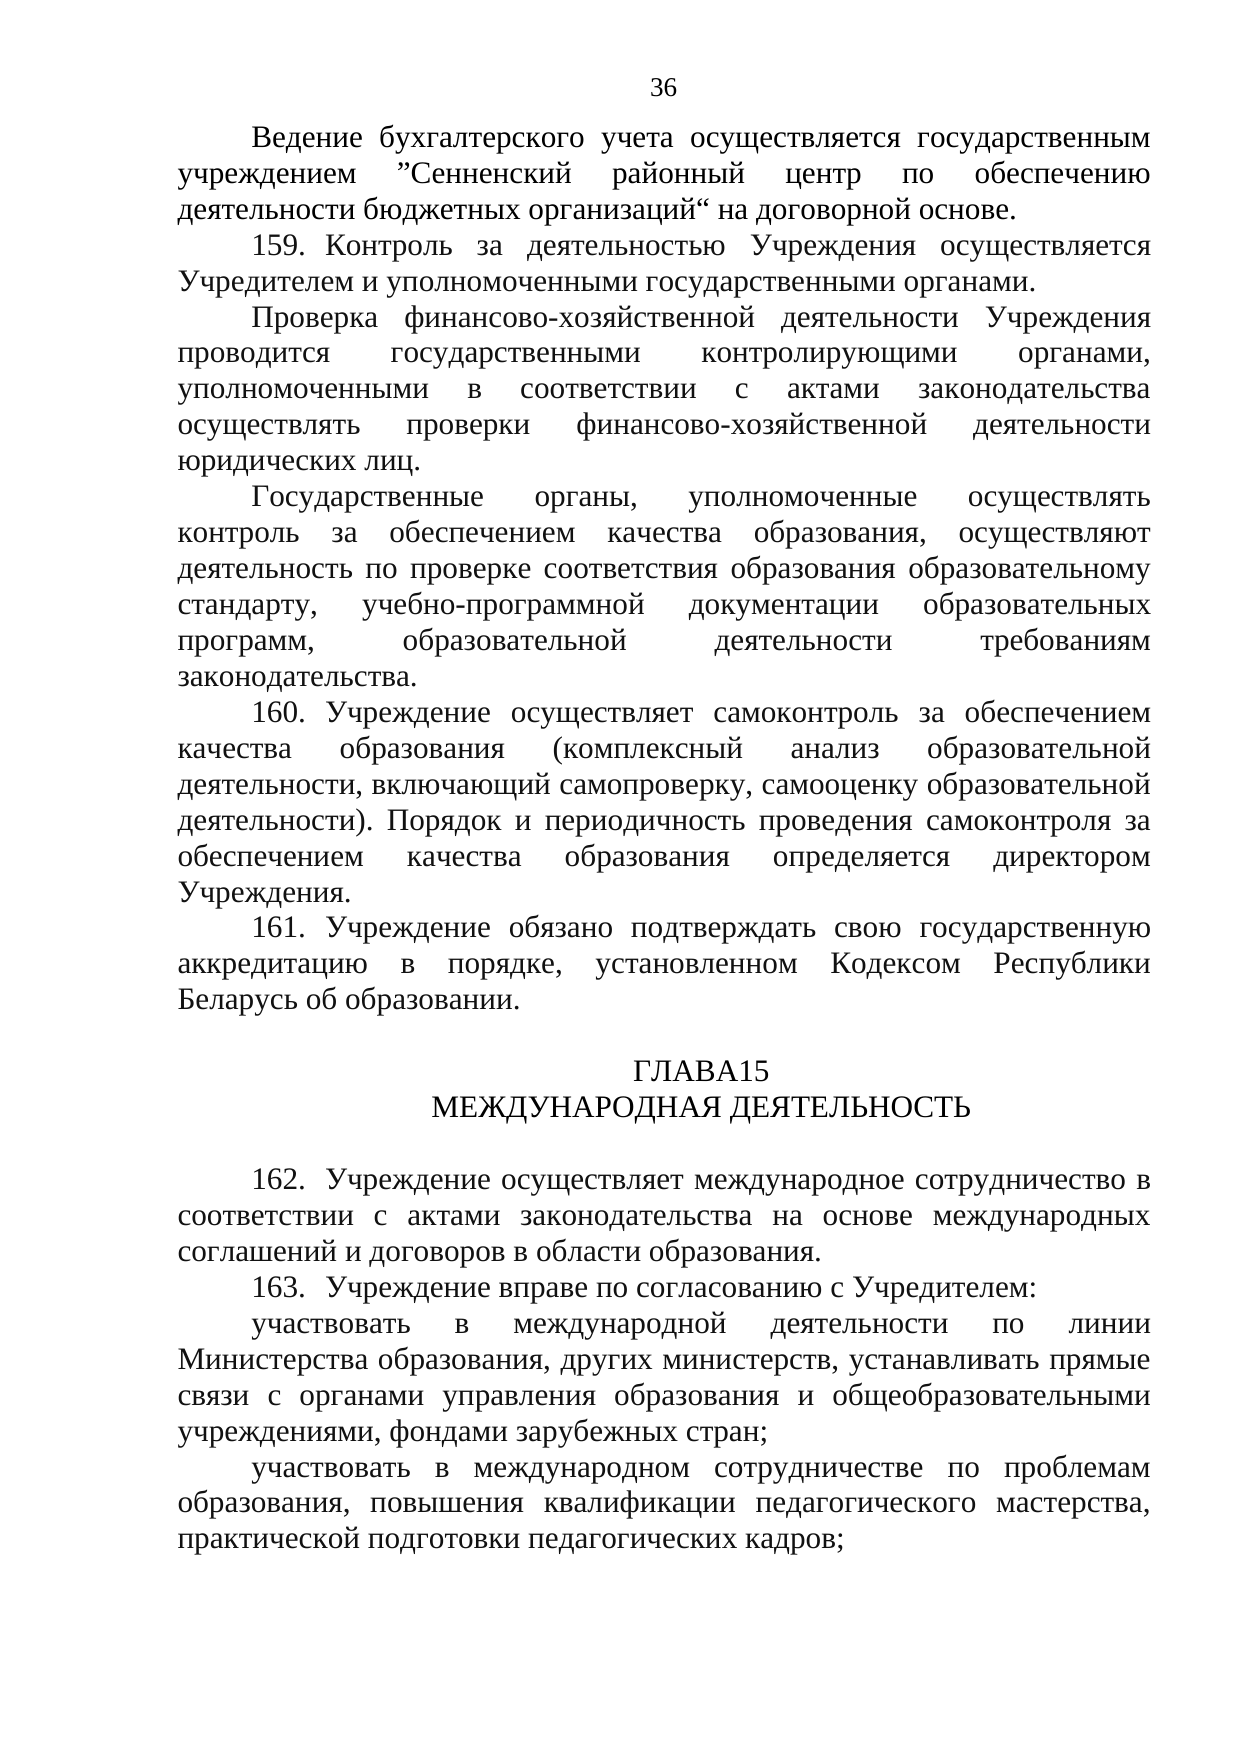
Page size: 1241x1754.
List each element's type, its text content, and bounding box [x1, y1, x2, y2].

text участвовать в международной деятельности по линии Министерства образования, других министерств, устанавливать прямые связи с органами управления образования и общеобразовательными учреждениями, фондами зарубежных стран; [177, 1304, 1152, 1448]
text 160. Учреждение осуществляет самоконтроль за обеспечением качества образования (комплексный анализ образовательной деятельности, включающий самопроверку, самооценку образовательной деятельности). Порядок и периодичность проведения самоконтроля за обеспечением качества образования определяется директором Учреждения. [177, 693, 1152, 909]
text МЕЖДУНАРОДНАЯ ДЕЯТЕЛЬНОСТЬ [180, 1088, 1148, 1124]
text участвовать в международном сотрудничестве по проблемам образования, повышения квалификации педагогического мастерства, практической подготовки педагогических кадров; [177, 1448, 1152, 1556]
text 161. Учреждение обязано подтверждать свою государственную аккредитацию в порядке, установленном Кодексом Республики Беларусь об образовании. [177, 909, 1152, 1017]
text 163. Учреждение вправе по согласованию с Учредителем: [177, 1268, 1152, 1304]
text Ведение бухгалтерского учета осуществляется государственным учреждением ”Сенненский районный центр по обеспечению деятельности бюджетных организаций“ на договорной основе. [177, 118, 1152, 226]
text Проверка финансово-хозяйственной деятельности Учреждения проводится государственными контролирующими органами, уполномоченными в соответствии с актами законодательства осуществлять проверки финансово-хозяйственной деятельности юридических лиц. [177, 298, 1152, 477]
text 159. Контроль за деятельностью Учреждения осуществляется Учредителем и уполномоченными государственными органами. [177, 226, 1152, 298]
text ГЛАВА15 [180, 1052, 1148, 1088]
text 162. Учреждение осуществляет международное сотрудничество в соответствии с актами законодательства на основе международных соглашений и договоров в области образования. [177, 1160, 1152, 1268]
text Государственные органы, уполномоченные осуществлять контроль за обеспечением качества образования, осуществляют деятельность по проверке соответствия образования образовательному стандарту, учебно-программной документации образовательных программ, образовательной деятельности требованиям законодательства. [177, 477, 1152, 693]
